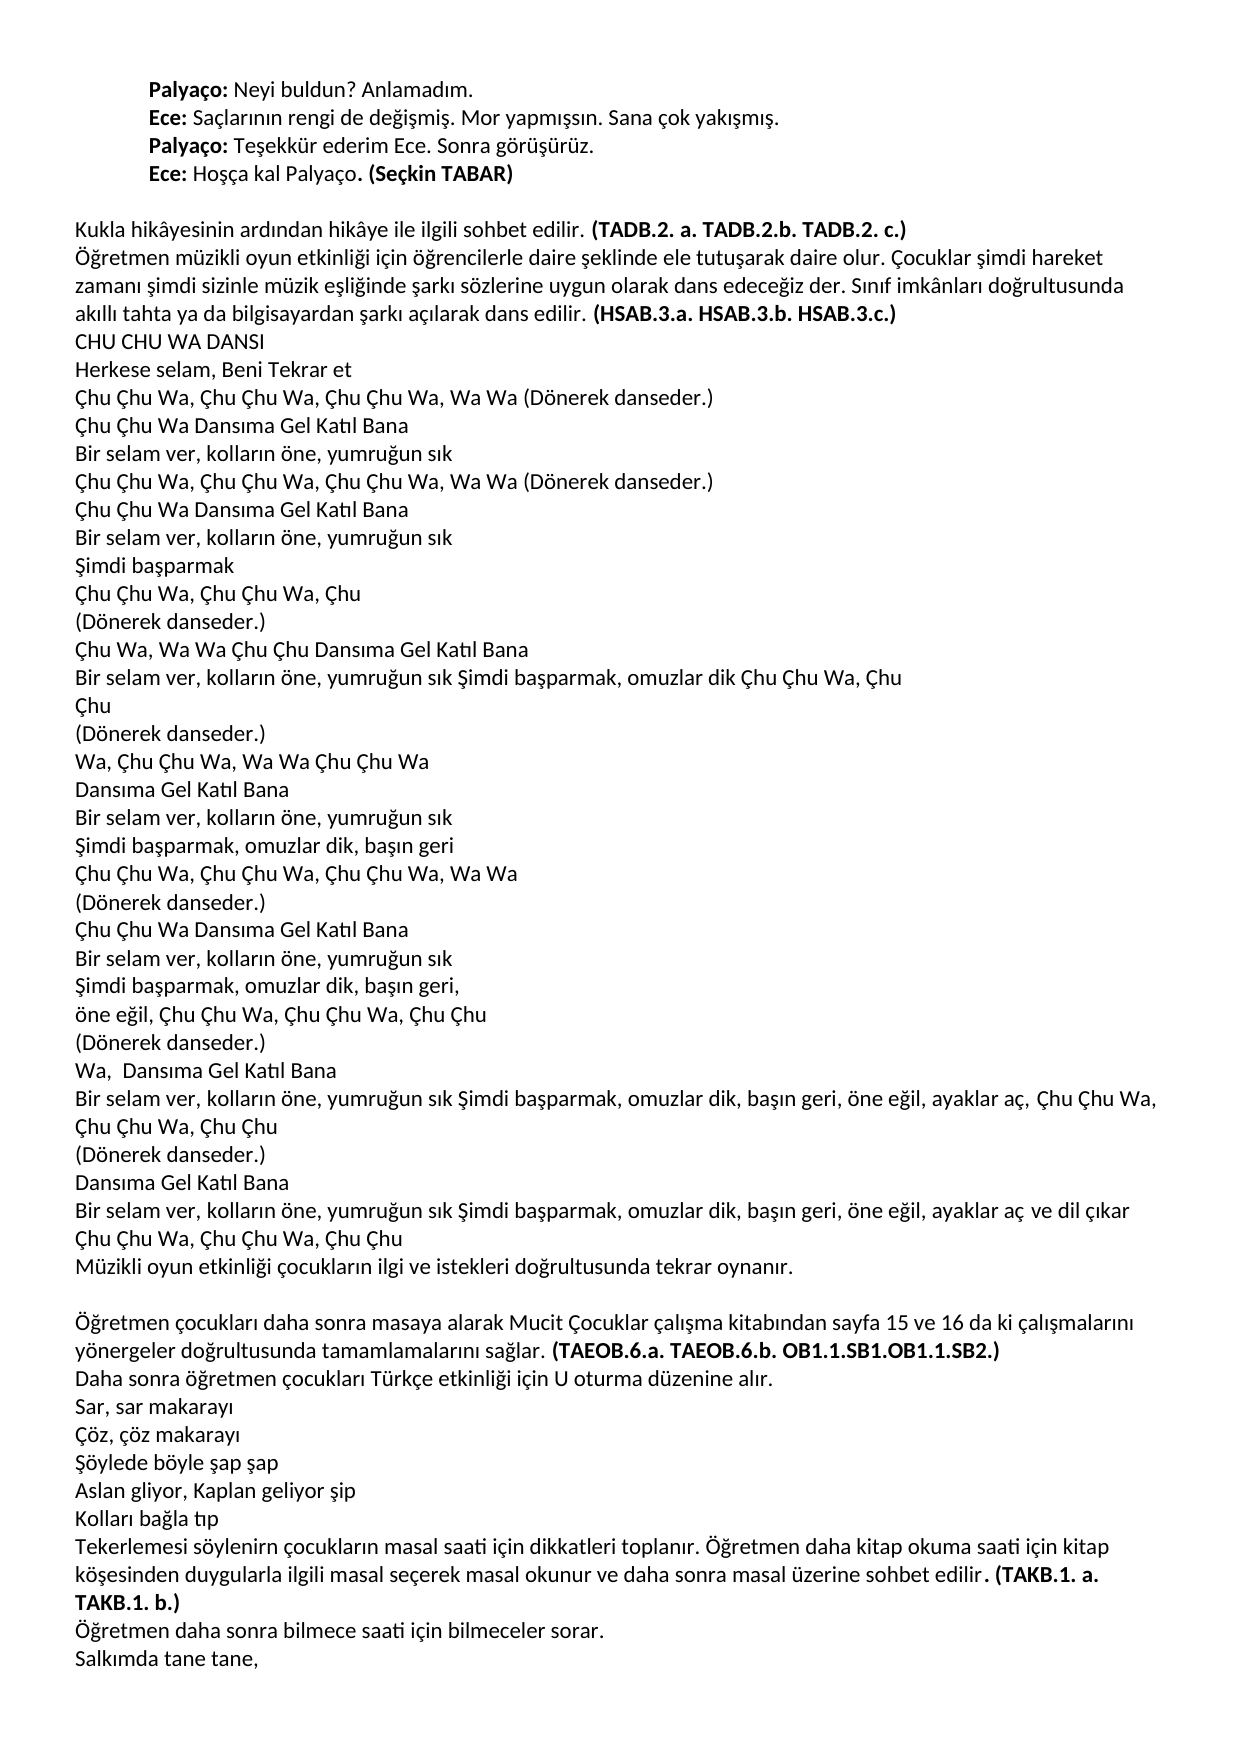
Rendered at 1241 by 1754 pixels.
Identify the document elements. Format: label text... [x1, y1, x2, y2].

text (Dönerek danseder.) [75, 1140, 1165, 1168]
text Çöz, çöz makarayı [75, 1420, 1165, 1448]
text Çhu Çhu Wa Dansıma Gel Katıl Bana Bir selam ver, kolların öne, yumruğun sık Şimdi başparmak, omuzlar dik, başın geri, öne eğil, Çhu Çhu Wa, Çhu Çhu Wa, Çhu Çhu [75, 916, 1165, 1028]
text Öğretmen daha sonra bilmece saati için bilmeceler sorar. [75, 1616, 1165, 1644]
text Salkımda tane tane, [75, 1644, 1165, 1672]
text Şöylede böyle şap şap [75, 1448, 1165, 1476]
text Çhu Çhu Wa, Çhu Çhu Wa, Çhu [75, 579, 1165, 607]
text Palyaço: Neyi buldun? Anlamadım. [75, 75, 1165, 103]
text Çhu [75, 691, 1165, 719]
text Wa, Çhu Çhu Wa, Wa Wa Çhu Çhu Wa Dansıma Gel Katıl Bana Bir selam ver, kolların öne, yumruğun sık Şimdi başparmak, omuzlar dik, başın geri Çhu Çhu Wa, Çhu Çhu Wa, Çhu Çhu Wa, Wa Wa [75, 747, 1165, 888]
text Dansıma Gel Katıl Bana Bir selam ver, kolların öne, yumruğun sık Şimdi başparmak, omuzlar dik, başın geri, öne eğil, ayaklar aç ve dil çıkar Çhu Çhu Wa, Çhu Çhu Wa, Çhu Çhu [75, 1168, 1165, 1252]
text (Dönerek danseder.) [75, 888, 1165, 916]
text Tekerlemesi söylenirn çocukların masal saati için dikkatleri toplanır. Öğretmen daha kitap okuma saati için kitap köşesinden duygularla ilgili masal seçerek masal okunur ve daha sonra masal üzerine sohbet edilir. (TAKB.1. a. TAKB.1. b.) [75, 1532, 1165, 1616]
text Daha sonra öğretmen çocukları Türkçe etkinliği için U oturma düzenine alır. [75, 1364, 1165, 1392]
text Çhu Wa, Wa Wa Çhu Çhu Dansıma Gel Katıl Bana Bir selam ver, kolların öne, yumruğun sık Şimdi başparmak, omuzlar dik Çhu Çhu Wa, Çhu [75, 635, 1165, 691]
text Öğretmen müzikli oyun etkinliği için öğrencilerle daire şeklinde ele tutuşarak daire olur. Çocuklar şimdi hareket zamanı şimdi sizinle müzik eşliğinde şarkı sözlerine uygun olarak dans edeceğiz der. Sınıf imkânları doğrultusunda akıllı tahta ya da bilgisayardan şarkı açılarak dans edilir. (HSAB.3.a. HSAB.3.b. HSAB.3.c.) [75, 243, 1165, 327]
text Çhu Çhu Wa Dansıma Gel Katıl Bana Bir selam ver, kolların öne, yumruğun sık Çhu Çhu Wa, Çhu Çhu Wa, Çhu Çhu Wa, Wa Wa (Dönerek danseder.) [75, 411, 1165, 495]
text (Dönerek danseder.) [75, 1028, 1165, 1056]
text Kolları bağla tıp [75, 1504, 1165, 1532]
text Çhu Çhu Wa Dansıma Gel Katıl Bana Bir selam ver, kolların öne, yumruğun sık Şimdi başparmak [75, 495, 1165, 579]
text Ece: Saçlarının rengi de değişmiş. Mor yapmışsın. Sana çok yakışmış. [75, 103, 1165, 131]
text CHU CHU WA DANSI Herkese selam, Beni Tekrar et Çhu Çhu Wa, Çhu Çhu Wa, Çhu Çhu Wa, Wa Wa (Dönerek danseder.) [75, 327, 1165, 411]
text Wa, Dansıma Gel Katıl Bana Bir selam ver, kolların öne, yumruğun sık Şimdi başparmak, omuzlar dik, başın geri, öne eğil, ayaklar aç, Çhu Çhu Wa, Çhu Çhu Wa, Çhu Çhu [75, 1056, 1165, 1140]
text Palyaço: Teşekkür ederim Ece. Sonra görüşürüz. [75, 131, 1165, 159]
text Kukla hikâyesinin ardından hikâye ile ilgili sohbet edilir. (TADB.2. a. TADB.2.b. TADB.2. c.) [75, 215, 1165, 243]
text (Dönerek danseder.) [75, 607, 1165, 635]
text Müzikli oyun etkinliği çocukların ilgi ve istekleri doğrultusunda tekrar oynanır. [75, 1252, 1165, 1280]
text Öğretmen çocukları daha sonra masaya alarak Mucit Çocuklar çalışma kitabından sayfa 15 ve 16 da ki çalışmalarını yönergeler doğrultusunda tamamlamalarını sağlar. (TAEOB.6.a. TAEOB.6.b. OB1.1.SB1.OB1.1.SB2.) [75, 1308, 1165, 1364]
text Sar, sar makarayı [75, 1392, 1165, 1420]
text (Dönerek danseder.) [75, 719, 1165, 747]
text Aslan gliyor, Kaplan geliyor şip [75, 1476, 1165, 1504]
text Ece: Hoşça kal Palyaço. (Seçkin TABAR) [75, 159, 1165, 187]
